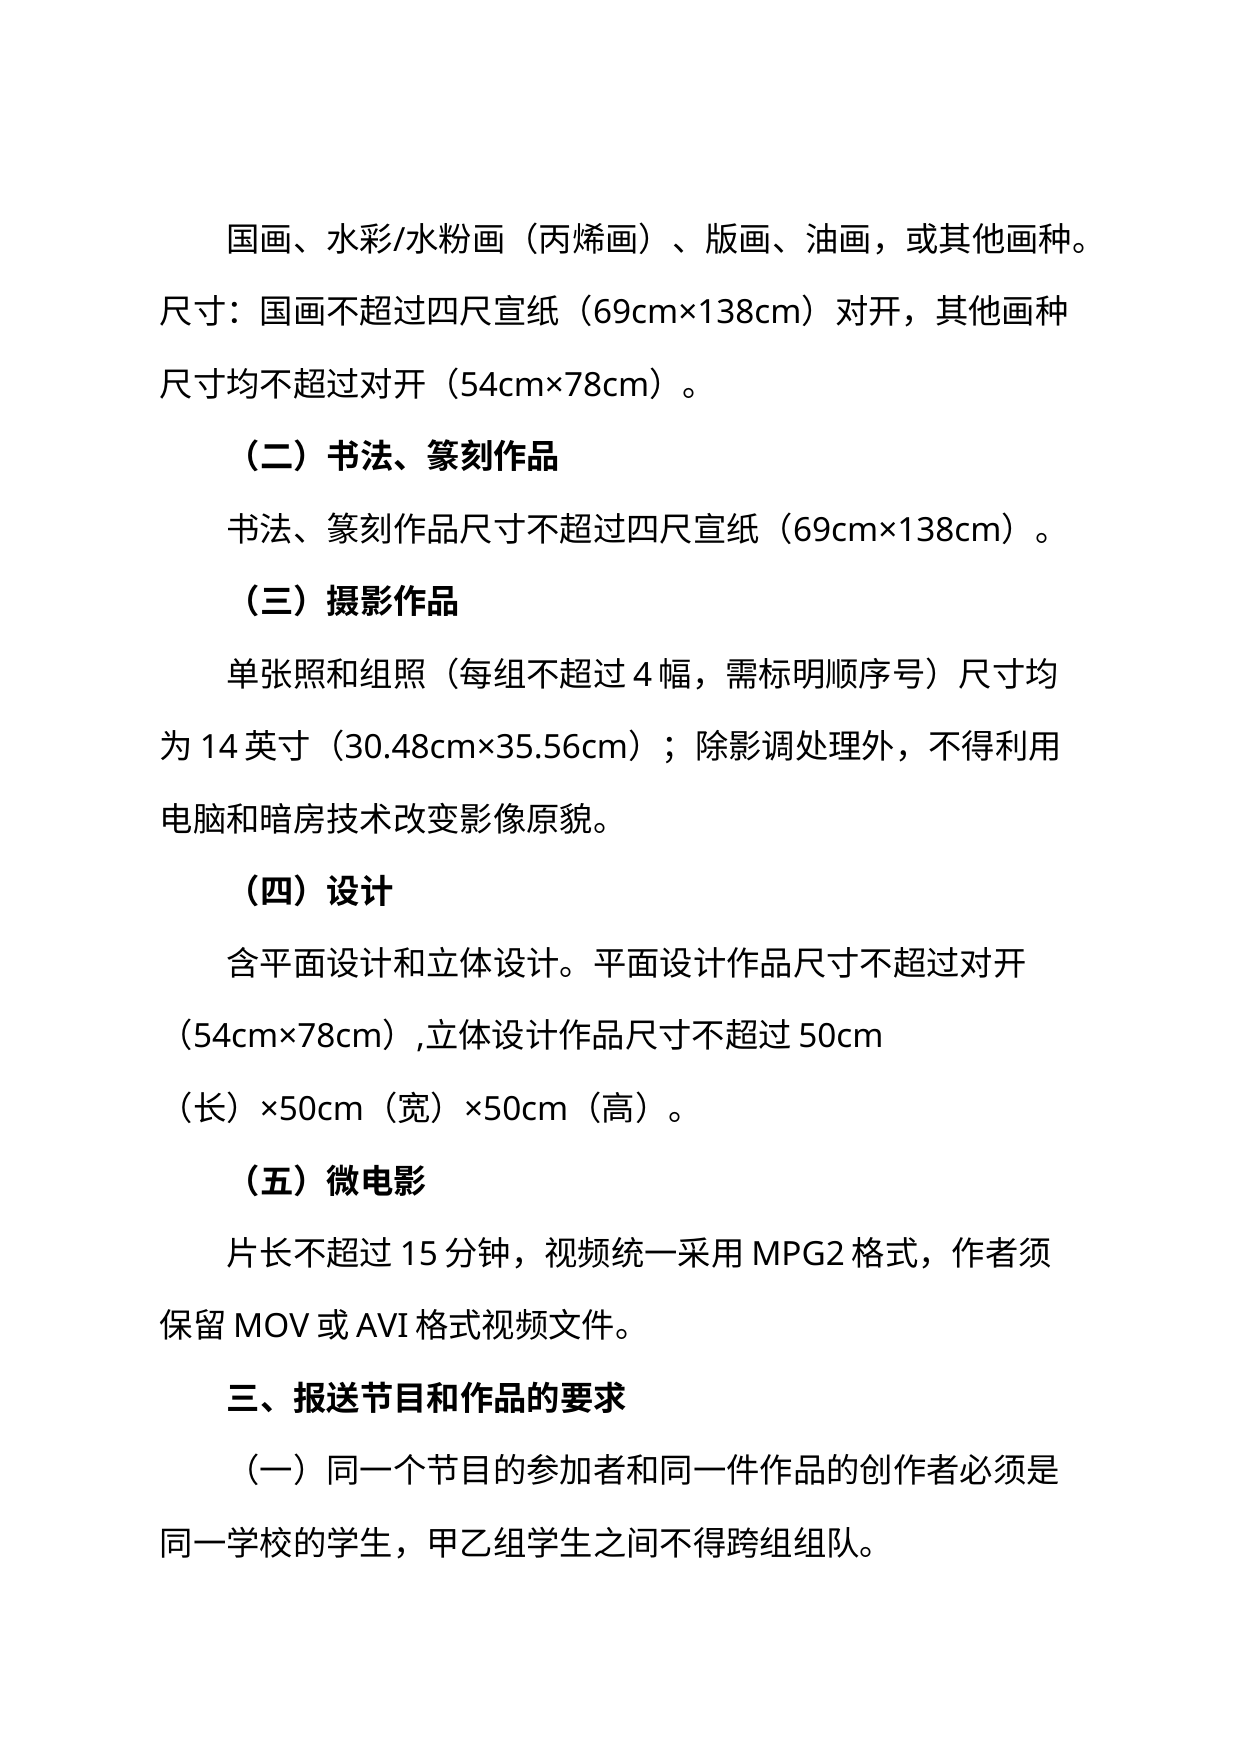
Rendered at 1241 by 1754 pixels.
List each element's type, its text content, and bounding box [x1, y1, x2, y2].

text （一）同一个节目的参加者和同一件作品的创作者必须是同一学校的学生，甲乙组学生之间不得跨组组队。 [159, 1444, 1081, 1564]
text （四）设计 [159, 865, 1081, 913]
text 单张照和组照（每组不超过4幅，需标明顺序号）尺寸均为14英寸（30.48cm×35.56cm）；除影调处理外，不得利用电脑和暗房技术改变影像原貌。 [159, 647, 1081, 841]
text 书法、篆刻作品尺寸不超过四尺宣纸（69cm×138cm）。 [159, 502, 1081, 551]
text 国画、水彩/水粉画（丙烯画）、版画、油画，或其他画种。尺寸：国画不超过四尺宣纸（69cm×138cm）对开，其他画种尺寸均不超过对开（54cm×78cm）。 [159, 213, 1081, 406]
text 三、报送节目和作品的要求 [159, 1372, 1081, 1420]
text 片长不超过15分钟，视频统一采用MPG2格式，作者须保留MOV或AVI格式视频文件。 [159, 1227, 1081, 1348]
text （三）摄影作品 [159, 575, 1081, 623]
text （五）微电影 [159, 1154, 1081, 1203]
text 含平面设计和立体设计。平面设计作品尺寸不超过对开（54cm×78cm）,立体设计作品尺寸不超过50cm（长）×50cm（宽）×50cm（高）。 [159, 937, 1081, 1130]
text （二）书法、篆刻作品 [159, 430, 1081, 478]
